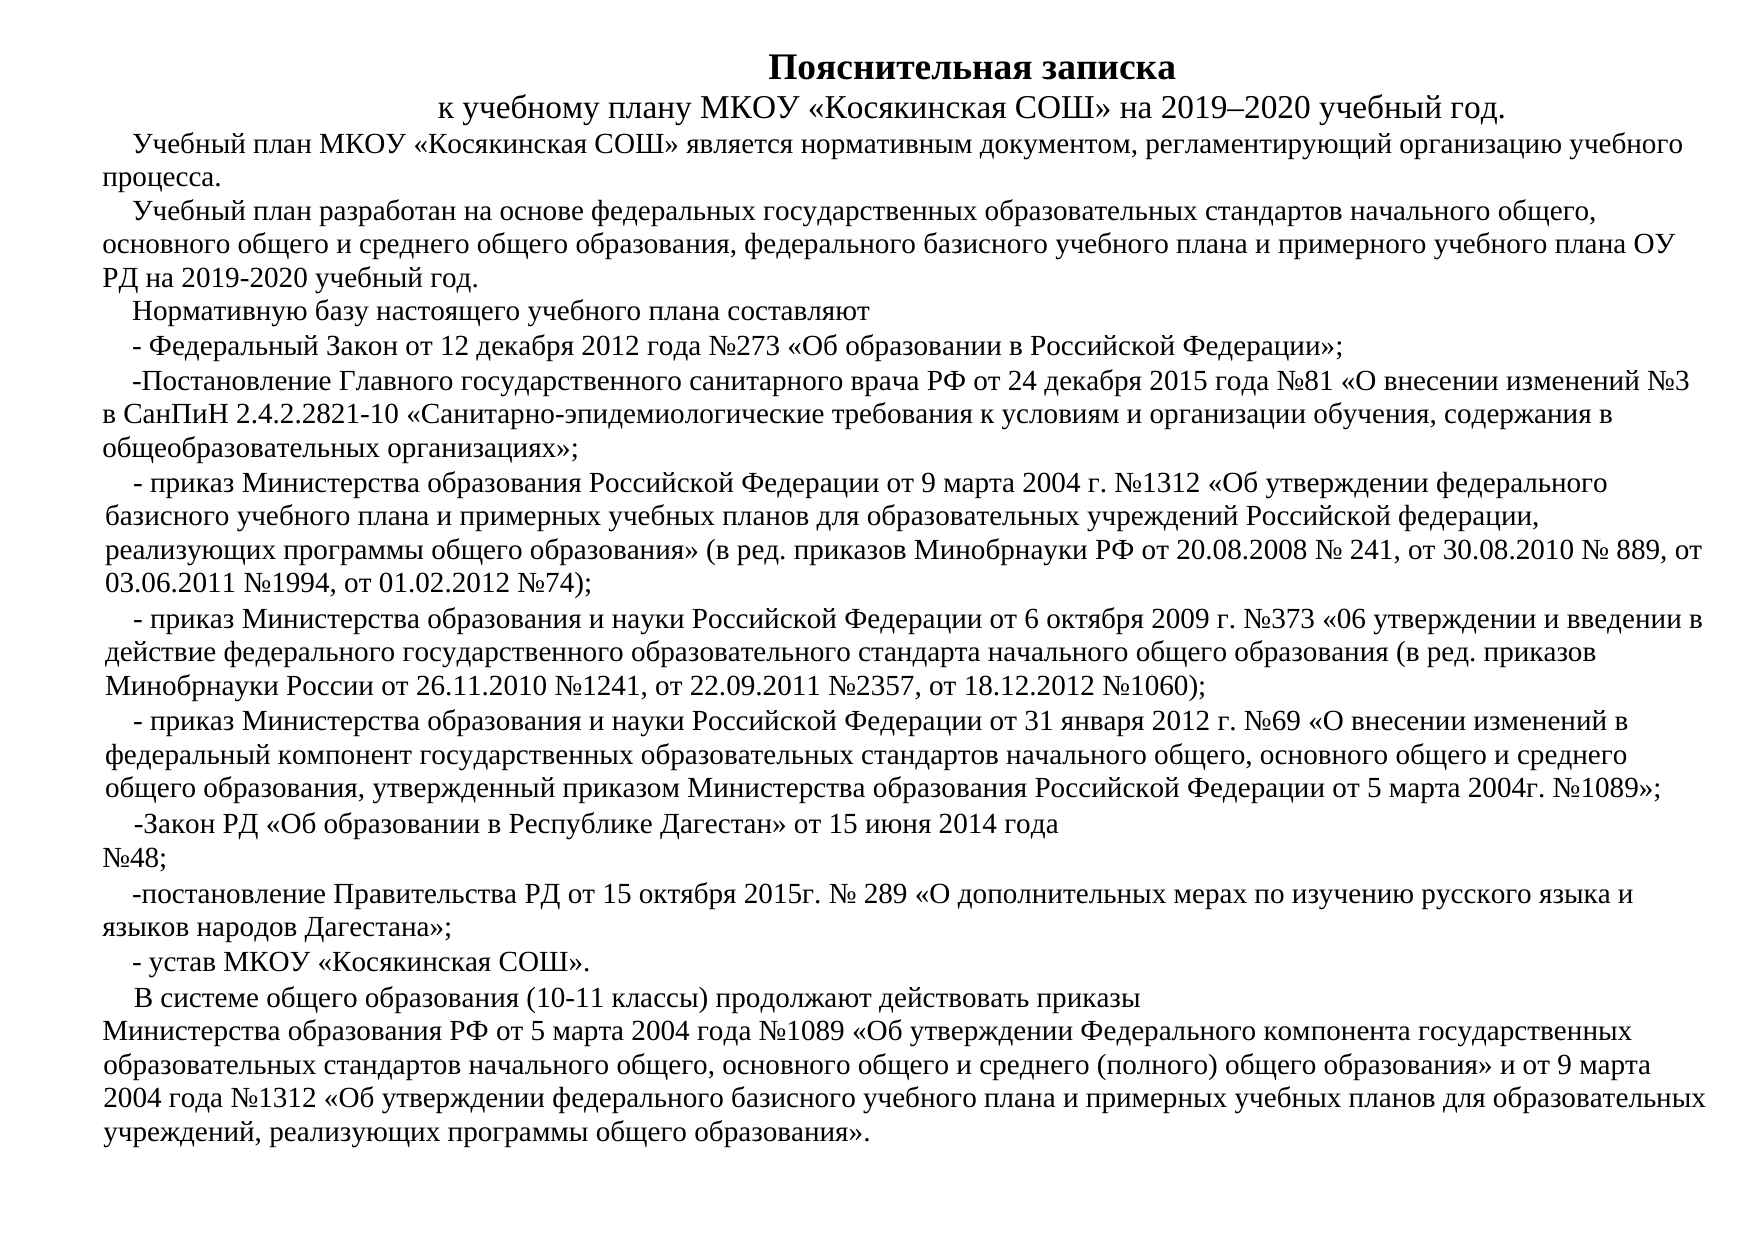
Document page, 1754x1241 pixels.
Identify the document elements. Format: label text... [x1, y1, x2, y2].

text Учебный план разработан на основе федеральных государственных образовательных стандартов начального общего, основного общего и среднего общего образования, федерального базисного учебного плана и примерного учебного плана ОУ РД на 2019-2020 учебный год. [102, 193, 1710, 293]
text -постановление Правительства РД от 15 октября 2015г. № 289 «О дополнительных мерах по изучению русского языка и языков народов Дагестана»; [102, 876, 1710, 943]
text Пояснительная записка [276, 44, 1669, 87]
text Нормативную базу настоящего учебного плана составляют [102, 293, 1710, 327]
text Учебный план МКОУ «Косякинская СОШ» является нормативным документом, регламентирующий организацию учебного процесса. [102, 126, 1710, 193]
text - Федеральный Закон от 12 декабря 2012 года №273 «Об образовании в Российской Федерации»; [102, 328, 1710, 362]
text -Закон РД «Об образовании в Республике Дагестан» от 15 июня 2014 года [133, 806, 1710, 839]
text - приказ Министерства образования и науки Российской Федерации от 31 января 2012 г. №69 «О внесении изменений в федеральный компонент государственных образовательных стандартов начального общего, основного общего и среднего общего образования, утвержденный приказом Министерства образования Российской Федерации от 5 марта 2004г. №1089»; [104, 703, 1710, 804]
text - устав МКОУ «Косякинская СОШ». [102, 944, 1710, 978]
text В системе общего образования (10-11 классы) продолжают действовать приказы [133, 980, 1710, 1013]
text - приказ Министерства образования Российской Федерации от 9 марта 2004 г. №1312 «Об утверждении федерального базисного учебного плана и примерных учебных планов для образовательных учреждений Российской федерации, реализующих программы общего образования» (в ред. приказов Минобрнауки РФ от 20.08.2008 № 241, от 30.08.2010 № 889, от 03.06.2011 №1994, от 01.02.2012 №74); [104, 465, 1710, 599]
text -Постановление Главного государственного санитарного врача РФ от 24 декабря 2015 года №81 «О внесении изменений №3 в СанПиН 2.4.2.2821-10 «Санитарно-эпидемиологические требования к условиям и организации обучения, содержания в общеобразовательных организациях»; [102, 363, 1710, 464]
text к учебному плану МКОУ «Косякинская СОШ» на 2019–2020 учебный год. [276, 87, 1669, 126]
text Министерства образования РФ от 5 марта 2004 года №1089 «Об утверждении Федерального компонента государственных образовательных стандартов начального общего, основного общего и среднего (полного) общего образования» и от 9 марта 2004 года №1312 «Об утверждении федерального базисного учебного плана и примерных учебных планов для образовательных учреждений, реализующих программы общего образования». [102, 1013, 1710, 1147]
text №48; [102, 840, 1710, 874]
text - приказ Министерства образования и науки Российской Федерации от 6 октября 2009 г. №373 «06 утверждении и введении в действие федерального государственного образовательного стандарта начального общего образования (в ред. приказов Минобрнауки России от 26.11.2010 №1241, от 22.09.2011 №2357, от 18.12.2012 №1060); [104, 601, 1710, 702]
